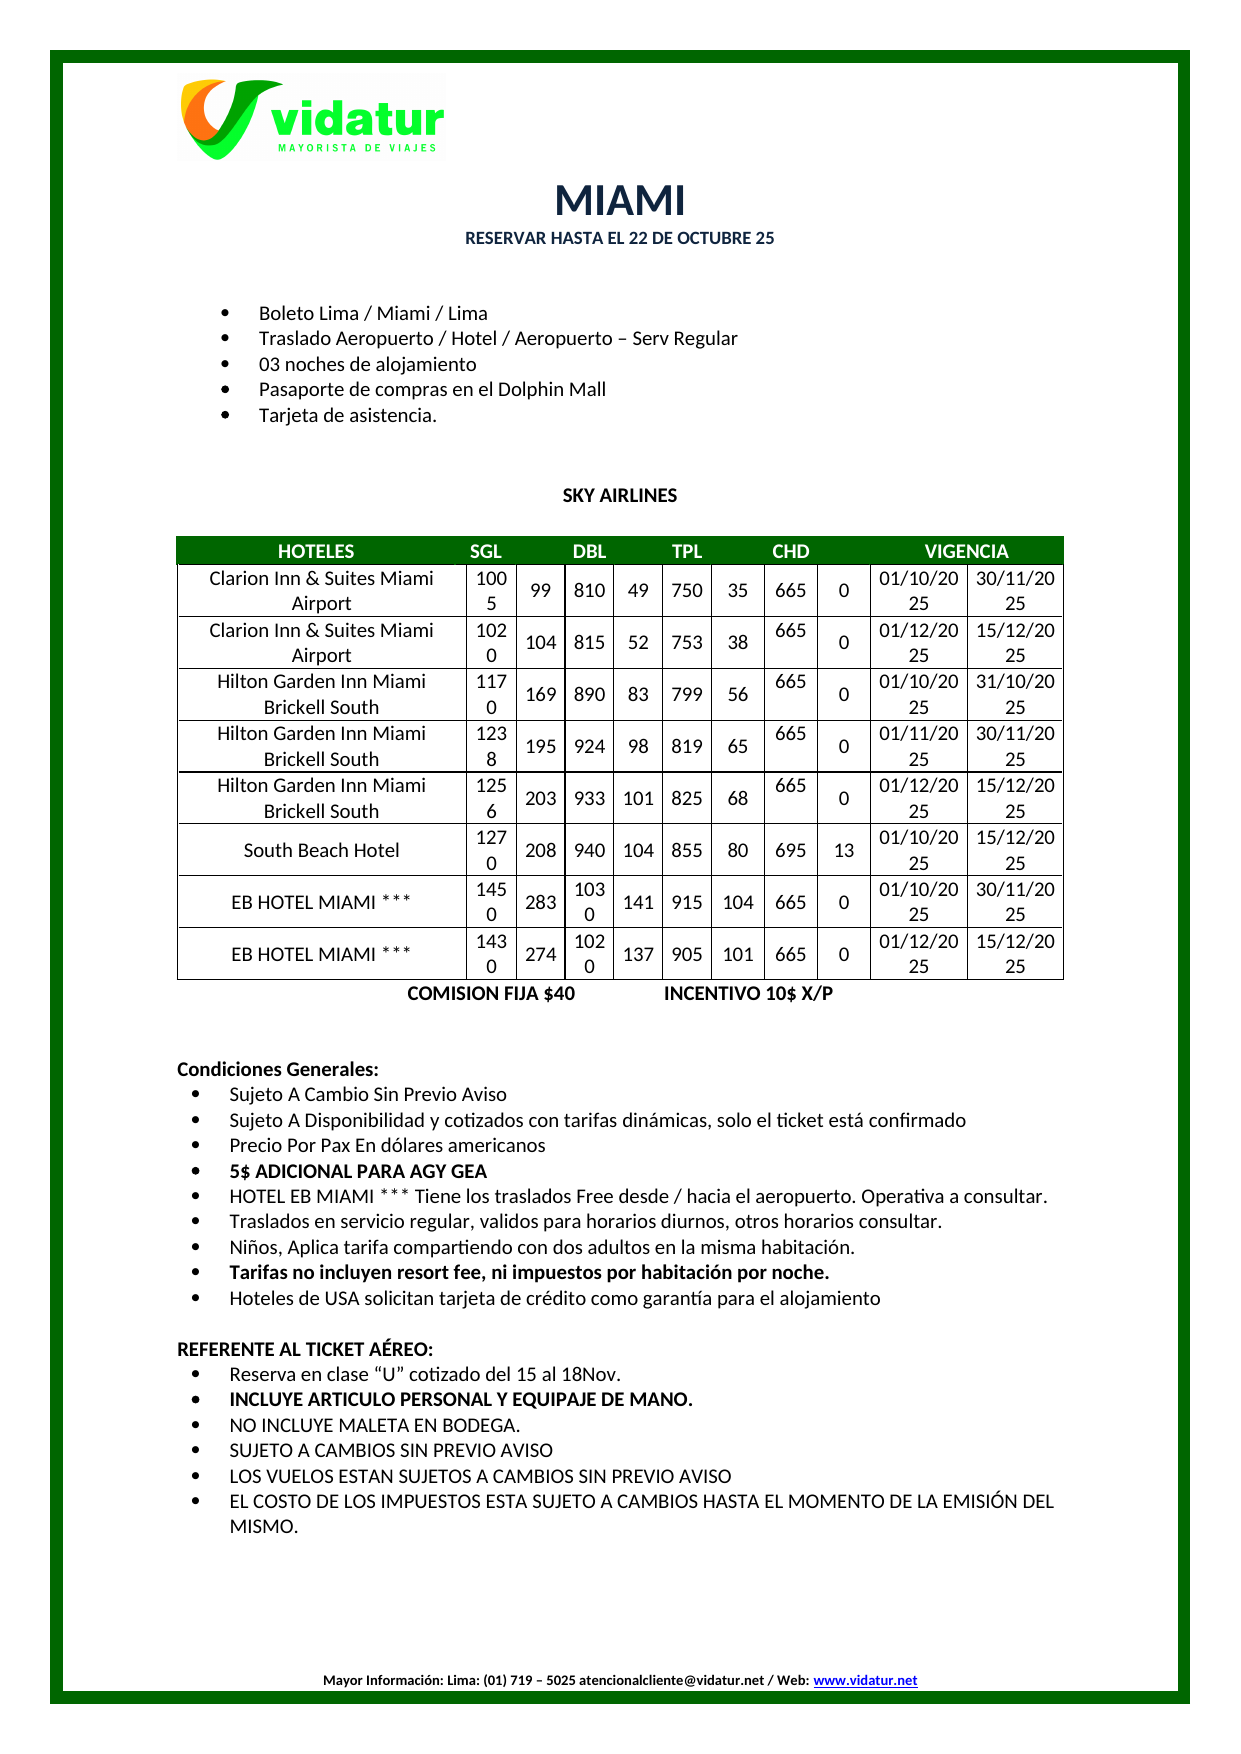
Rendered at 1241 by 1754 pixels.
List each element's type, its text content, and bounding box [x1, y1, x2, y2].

list Hoteles de USA solicitan tarjeta de crédito como garantía para el alojamiento [192, 1285, 1063, 1310]
table_cell 101 [614, 773, 662, 823]
table_header VIGENCIA [871, 539, 1062, 564]
table_header CHD [764, 539, 817, 564]
table_cell 15/12/2025 [968, 927, 1063, 979]
list SUJETO A CAMBIOS SIN PREVIO AVISO [192, 1437, 1063, 1463]
list Boleto Lima / Miami / Lima [221, 300, 1063, 326]
table_header TPL [663, 539, 710, 564]
table_cell 0 [818, 721, 870, 771]
table_cell 0 [818, 928, 870, 979]
list LOS VUELOS ESTAN SUJETOS A CAMBIOS SIN PREVIO AVISO [192, 1463, 1063, 1488]
table_cell 1450 [467, 876, 516, 927]
table_cell 1270 [467, 824, 516, 875]
table_cell 01/10/2025 [871, 824, 967, 875]
table_cell 274 [517, 928, 564, 979]
table_cell 890 [566, 669, 613, 719]
table_cell 141 [614, 876, 662, 927]
table_cell 13 [818, 824, 870, 875]
table_cell 0 [818, 617, 870, 668]
table_header SGL [456, 539, 515, 564]
text SKY AIRLINES [177, 482, 1063, 507]
table_cell 750 [663, 565, 711, 616]
table_cell 915 [663, 876, 711, 927]
list Precio Por Pax En dólares americanos [192, 1132, 1063, 1158]
table_header [712, 539, 764, 564]
table_cell 80 [712, 824, 764, 875]
table_cell 49 [614, 565, 662, 616]
table_cell 905 [663, 928, 711, 979]
list NO INCLUYE MALETA EN BODEGA. [192, 1412, 1063, 1437]
table_cell Hilton Garden Inn Miami Brickell South [178, 772, 466, 823]
table_cell 52 [614, 617, 662, 668]
table_header DBL [565, 539, 613, 564]
table_cell EB HOTEL MIAMI *** [178, 876, 466, 927]
list Reserva en clase “U” cotizado del 15 al 18Nov. [192, 1361, 1063, 1387]
list Niños, Aplica tarifa compartiendo con dos adultos en la misma habitación. [192, 1234, 1063, 1259]
table_cell 68 [712, 773, 764, 823]
table_cell 30/11/2025 [968, 875, 1063, 927]
text MIAMI [177, 171, 1063, 226]
text COMISION FIJA $40 INCENTIVO 10$ X/P [177, 980, 1063, 1005]
list EL COSTO DE LOS IMPUESTOS ESTA SUJETO A CAMBIOS HASTA EL MOMENTO DE LA EMISIÓN DEL MISMO. [192, 1488, 1063, 1539]
table_cell 855 [663, 824, 711, 875]
table_cell 99 [517, 565, 564, 616]
table_cell 753 [663, 617, 711, 668]
table_cell 665 [765, 928, 817, 979]
table_cell 101 [712, 928, 764, 979]
table_cell 0 [818, 876, 870, 927]
table_cell 30/11/2025 [968, 565, 1063, 616]
table_cell Hilton Garden Inn Miami Brickell South [178, 669, 466, 719]
table_cell 195 [517, 721, 564, 771]
list Tarifas no incluyen resort fee, ni impuestos por habitación por noche. [192, 1259, 1063, 1285]
table_cell 665 [765, 876, 817, 927]
list 5$ ADICIONAL PARA AGY GEA [192, 1158, 1063, 1183]
table_cell 1238 [467, 721, 516, 771]
table_cell 665 [765, 565, 817, 616]
table_header HOTELES [178, 539, 454, 564]
table_cell 137 [614, 928, 662, 979]
table_cell 01/10/2025 [871, 876, 967, 927]
table_cell 933 [566, 773, 613, 823]
table_cell 695 [765, 824, 817, 875]
text RESERVAR HASTA EL 22 DE OCTUBRE 25 [177, 226, 1063, 249]
picture [177, 73, 446, 161]
table_cell 665 [765, 669, 817, 719]
table_cell 169 [517, 669, 564, 719]
table_cell 203 [517, 773, 564, 823]
table_header [615, 539, 663, 564]
table_cell 815 [566, 617, 613, 668]
table_cell Clarion Inn & Suites Miami Airport [178, 617, 466, 668]
table_cell 1020 [467, 617, 516, 668]
list 03 noches de alojamiento [221, 351, 1063, 376]
list Traslado Aeropuerto / Hotel / Aeropuerto – Serv Regular [221, 326, 1063, 351]
table_cell 1430 [467, 928, 516, 979]
list Sujeto A Cambio Sin Previo Aviso [192, 1082, 1063, 1107]
text REFERENTE AL TICKET AÉREO: [177, 1336, 1063, 1361]
table_header [517, 539, 565, 564]
list Traslados en servicio regular, validos para horarios diurnos, otros horarios consultar. [192, 1209, 1063, 1234]
table_cell 104 [517, 617, 564, 668]
table_cell 35 [712, 565, 764, 616]
table_cell 31/10/2025 [968, 668, 1063, 719]
table_cell 01/12/2025 [871, 773, 967, 823]
table_cell EB HOTEL MIAMI *** [178, 928, 466, 979]
table_cell 56 [712, 669, 764, 719]
table_cell Hilton Garden Inn Miami Brickell South [178, 721, 466, 771]
table_cell 1005 [467, 565, 516, 616]
table_cell 15/12/2025 [968, 616, 1063, 668]
table_cell 65 [712, 721, 764, 771]
table_cell 1170 [467, 669, 516, 719]
table_cell 665 [765, 721, 817, 771]
table_cell 825 [663, 773, 711, 823]
table_cell 940 [566, 824, 613, 875]
table_cell 98 [614, 721, 662, 771]
list Sujeto A Disponibilidad y cotizados con tarifas dinámicas, solo el ticket está confirmado [192, 1107, 1063, 1132]
table_cell 01/12/2025 [871, 928, 967, 979]
table_cell 104 [614, 824, 662, 875]
table_cell 799 [663, 669, 711, 719]
table_cell 665 [765, 617, 817, 668]
table_cell 01/10/2025 [871, 669, 967, 719]
list INCLUYE ARTICULO PERSONAL Y EQUIPAJE DE MANO. [192, 1387, 1063, 1412]
table_cell 208 [517, 824, 564, 875]
table_cell South Beach Hotel [178, 824, 466, 875]
table_cell 810 [566, 565, 613, 616]
table_cell 0 [818, 773, 870, 823]
table_cell 924 [566, 721, 613, 771]
table_cell 104 [712, 876, 764, 927]
list Pasaporte de compras en el Dolphin Mall [221, 376, 1063, 402]
table_cell 0 [818, 669, 870, 719]
table_cell 1020 [566, 928, 613, 979]
table_cell 83 [614, 669, 662, 719]
table_cell 15/12/2025 [968, 771, 1063, 823]
list HOTEL EB MIAMI *** Tiene los traslados Free desde / hacia el aeropuerto. Operativa a consultar. [192, 1183, 1063, 1209]
table_cell 819 [663, 721, 711, 771]
text Condiciones Generales: [177, 1056, 1063, 1082]
table_header [817, 539, 869, 564]
table_cell 01/11/2025 [871, 721, 967, 771]
table_cell 38 [712, 617, 764, 668]
table_cell 665 [765, 773, 817, 823]
table_cell 1030 [566, 876, 613, 927]
table_cell 01/12/2025 [871, 617, 967, 668]
table_cell 15/12/2025 [968, 823, 1063, 875]
table_cell 283 [517, 876, 564, 927]
table_cell 01/10/2025 [871, 565, 967, 616]
list Tarjeta de asistencia. [221, 402, 1063, 427]
table_cell Clarion Inn & Suites Miami Airport [178, 565, 466, 616]
table_cell 1256 [467, 773, 516, 823]
table_cell 30/11/2025 [968, 720, 1063, 771]
table_cell 0 [818, 565, 870, 616]
